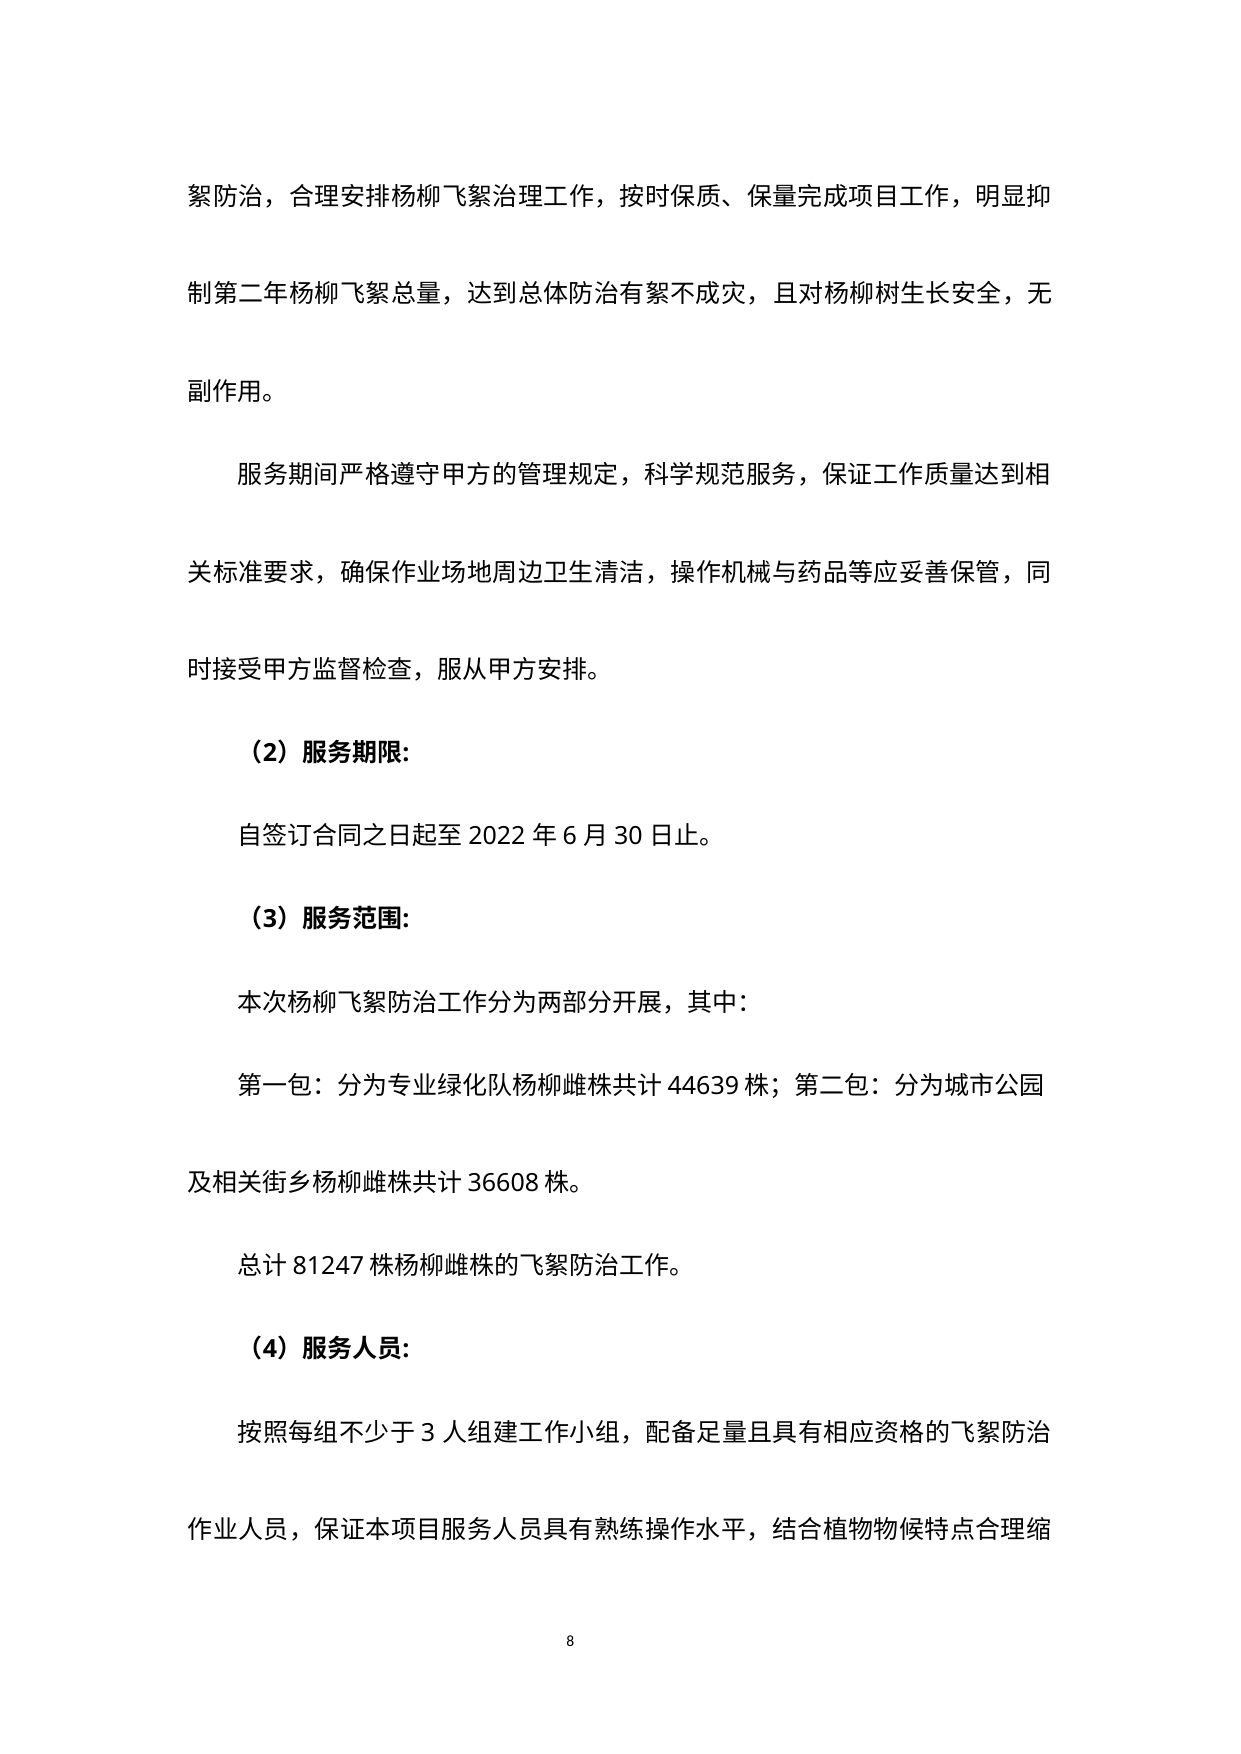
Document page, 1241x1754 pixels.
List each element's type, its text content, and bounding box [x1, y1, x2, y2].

text 第一包：分为专业绿化队杨柳雌株共计44639株；第二包：分为城市公园及相关街乡杨柳雌株共计36608株。 [187, 1051, 1053, 1213]
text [187, 1398, 1053, 1560]
text （3）服务范围: [187, 884, 1053, 949]
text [187, 162, 1053, 422]
text 服务期间严格遵守甲方的管理规定，科学规范服务，保证工作质量达到相关标准要求，确保作业场地周边卫生清洁，操作机械与药品等应妥善保管，同时接受甲方监督检查，服从甲方安排。 [187, 440, 1053, 700]
text （4）服务人员: [187, 1314, 1053, 1379]
text 自签订合同之日起至 2022 年 6 月 30 日止。 [187, 801, 1053, 866]
text （2）服务期限: [187, 718, 1053, 783]
text 总计81247株杨柳雌株的飞絮防治工作。 [187, 1231, 1053, 1296]
text 本次杨柳飞絮防治工作分为两部分开展，其中： [187, 968, 1053, 1033]
